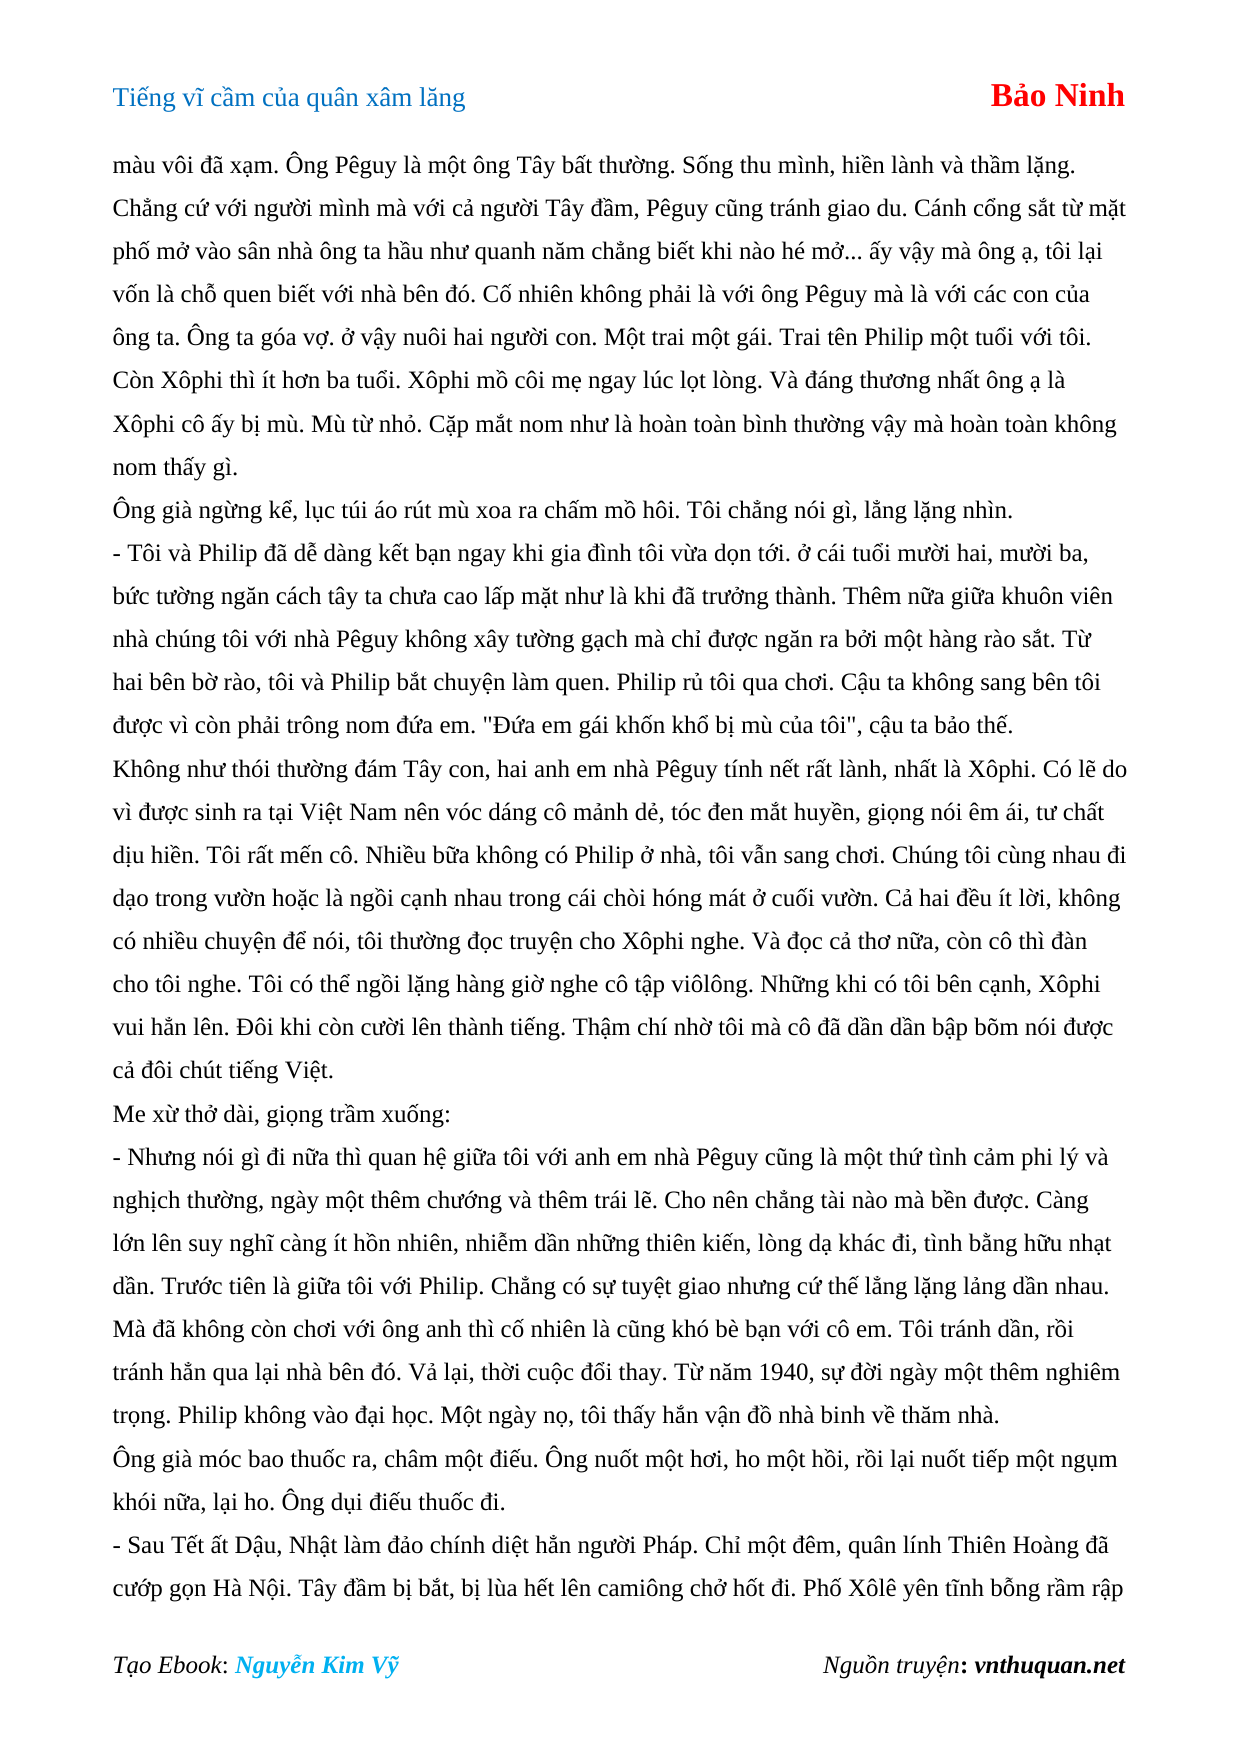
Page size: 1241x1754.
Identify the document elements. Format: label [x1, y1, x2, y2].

text [112, 150, 1128, 1602]
